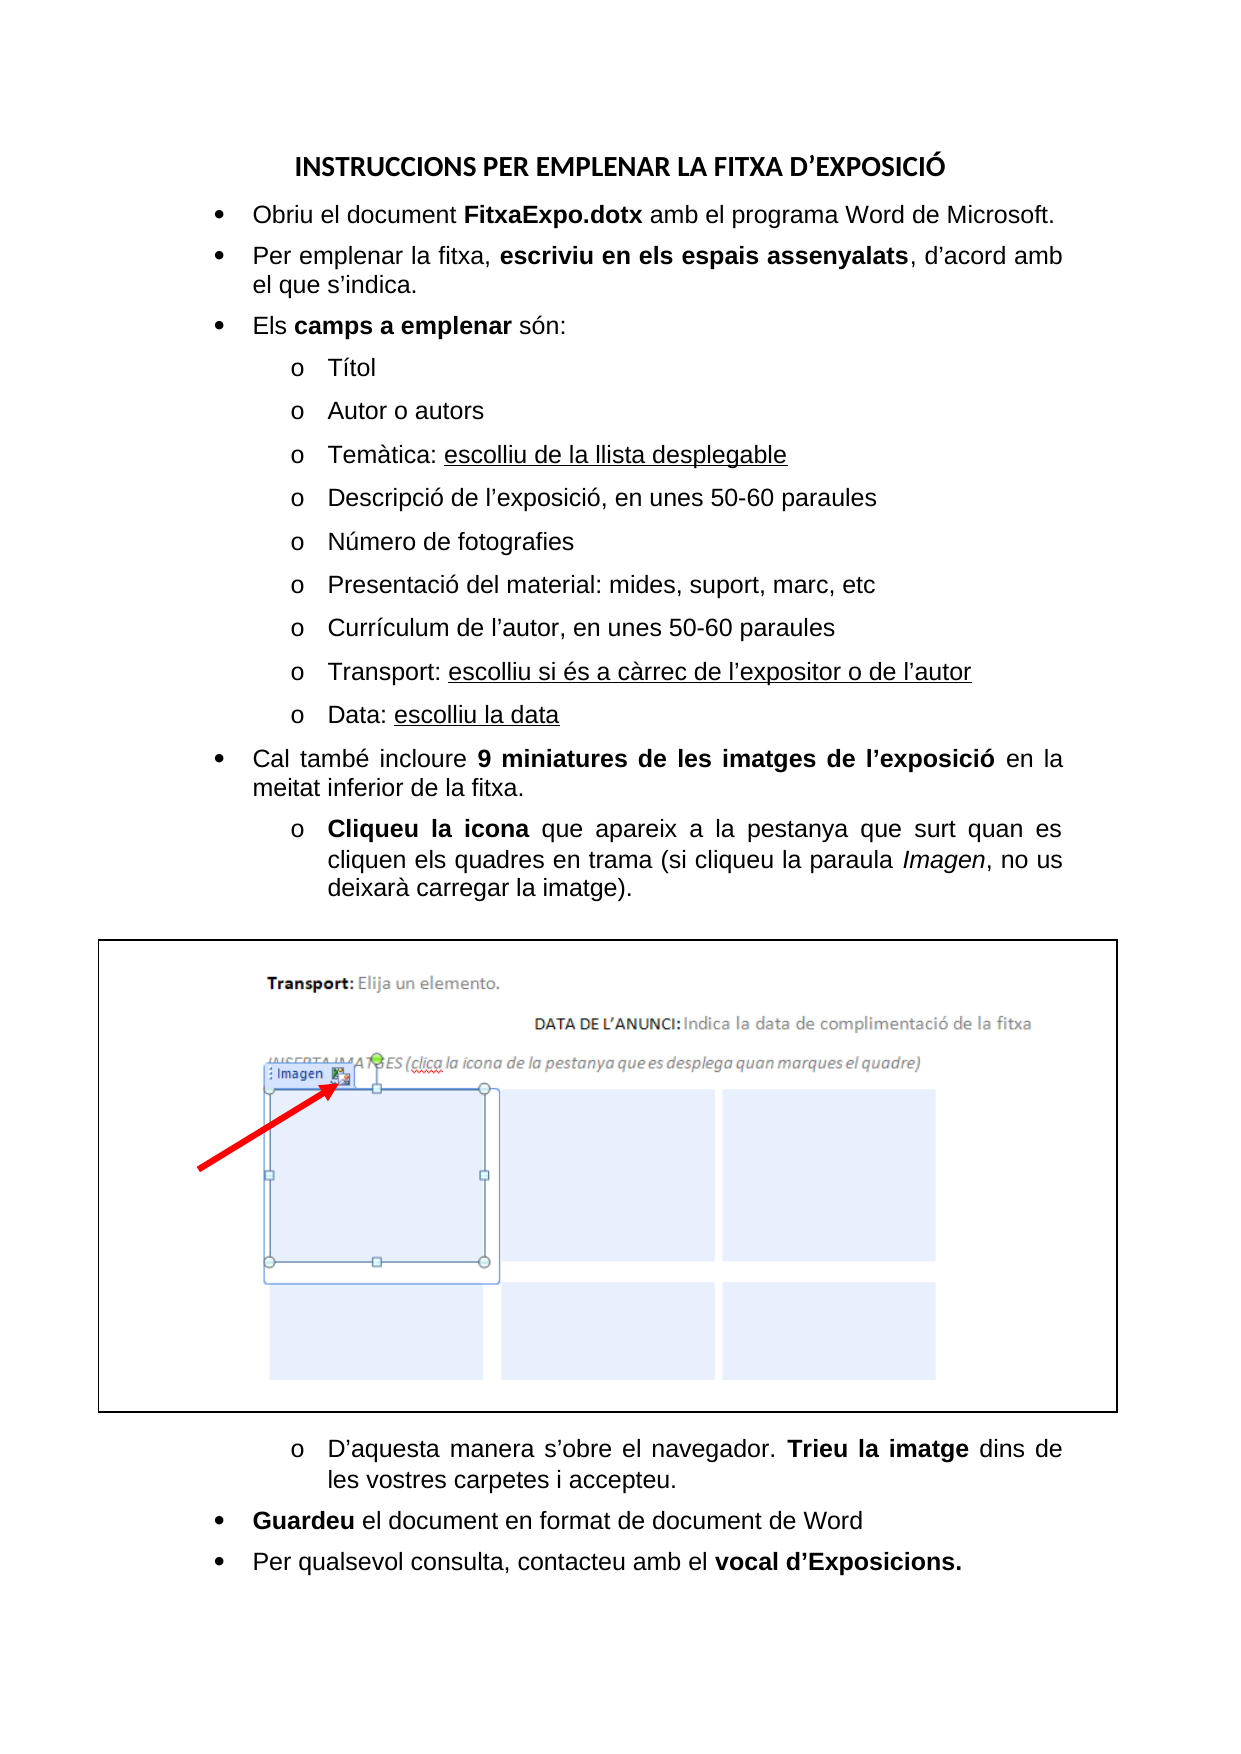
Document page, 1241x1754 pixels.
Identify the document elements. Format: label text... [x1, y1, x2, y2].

list Cliqueu la icona que apareix a la pestanya que surt quan es cliquen els quadres en trama (si cliqueu la paraula Imagen, no us deixarà carregar la imatge). [290, 814, 1063, 902]
list Cal també incloure 9 miniatures de les imatges de l’exposició en la meitat inferior de la fitxa. [215, 744, 1063, 801]
list Número de fotografies [290, 526, 1063, 557]
list Obriu el document FitxaExpo.dotx amb el programa Word de Microsoft. [215, 200, 1063, 229]
list Transport: escolliu si és a càrrec de l’expositor o de l’autor [290, 657, 1063, 688]
list Els camps a emplenar són: [215, 311, 1063, 340]
picture [177, 956, 1063, 1380]
list Títol [290, 353, 1063, 384]
text INSTRUCCIONS PER EMPLENAR LA FITXA D’EXPOSICIÓ [177, 148, 1063, 183]
list Descripció de l’exposició, en unes 50-60 paraules [290, 483, 1063, 514]
list D’aquesta manera s’obre el navegador. Trieu la imatge dins de les vostres carpetes i accepteu. [290, 1434, 1063, 1493]
list Guardeu el document en format de document de Word [215, 1506, 1063, 1535]
list Autor o autors [290, 396, 1063, 427]
list Presentació del material: mides, suport, marc, etc [290, 570, 1063, 601]
list Currículum de l’autor, en unes 50-60 paraules [290, 613, 1063, 644]
list Per qualsevol consulta, contacteu amb el vocal d’Exposicions. [215, 1547, 1063, 1576]
list Data: escolliu la data [290, 700, 1063, 731]
list Temàtica: escolliu de la llista desplegable [290, 439, 1063, 471]
list Per emplenar la fitxa, escriviu en els espais assenyalats, d’acord amb el que s’indica. [215, 241, 1063, 299]
